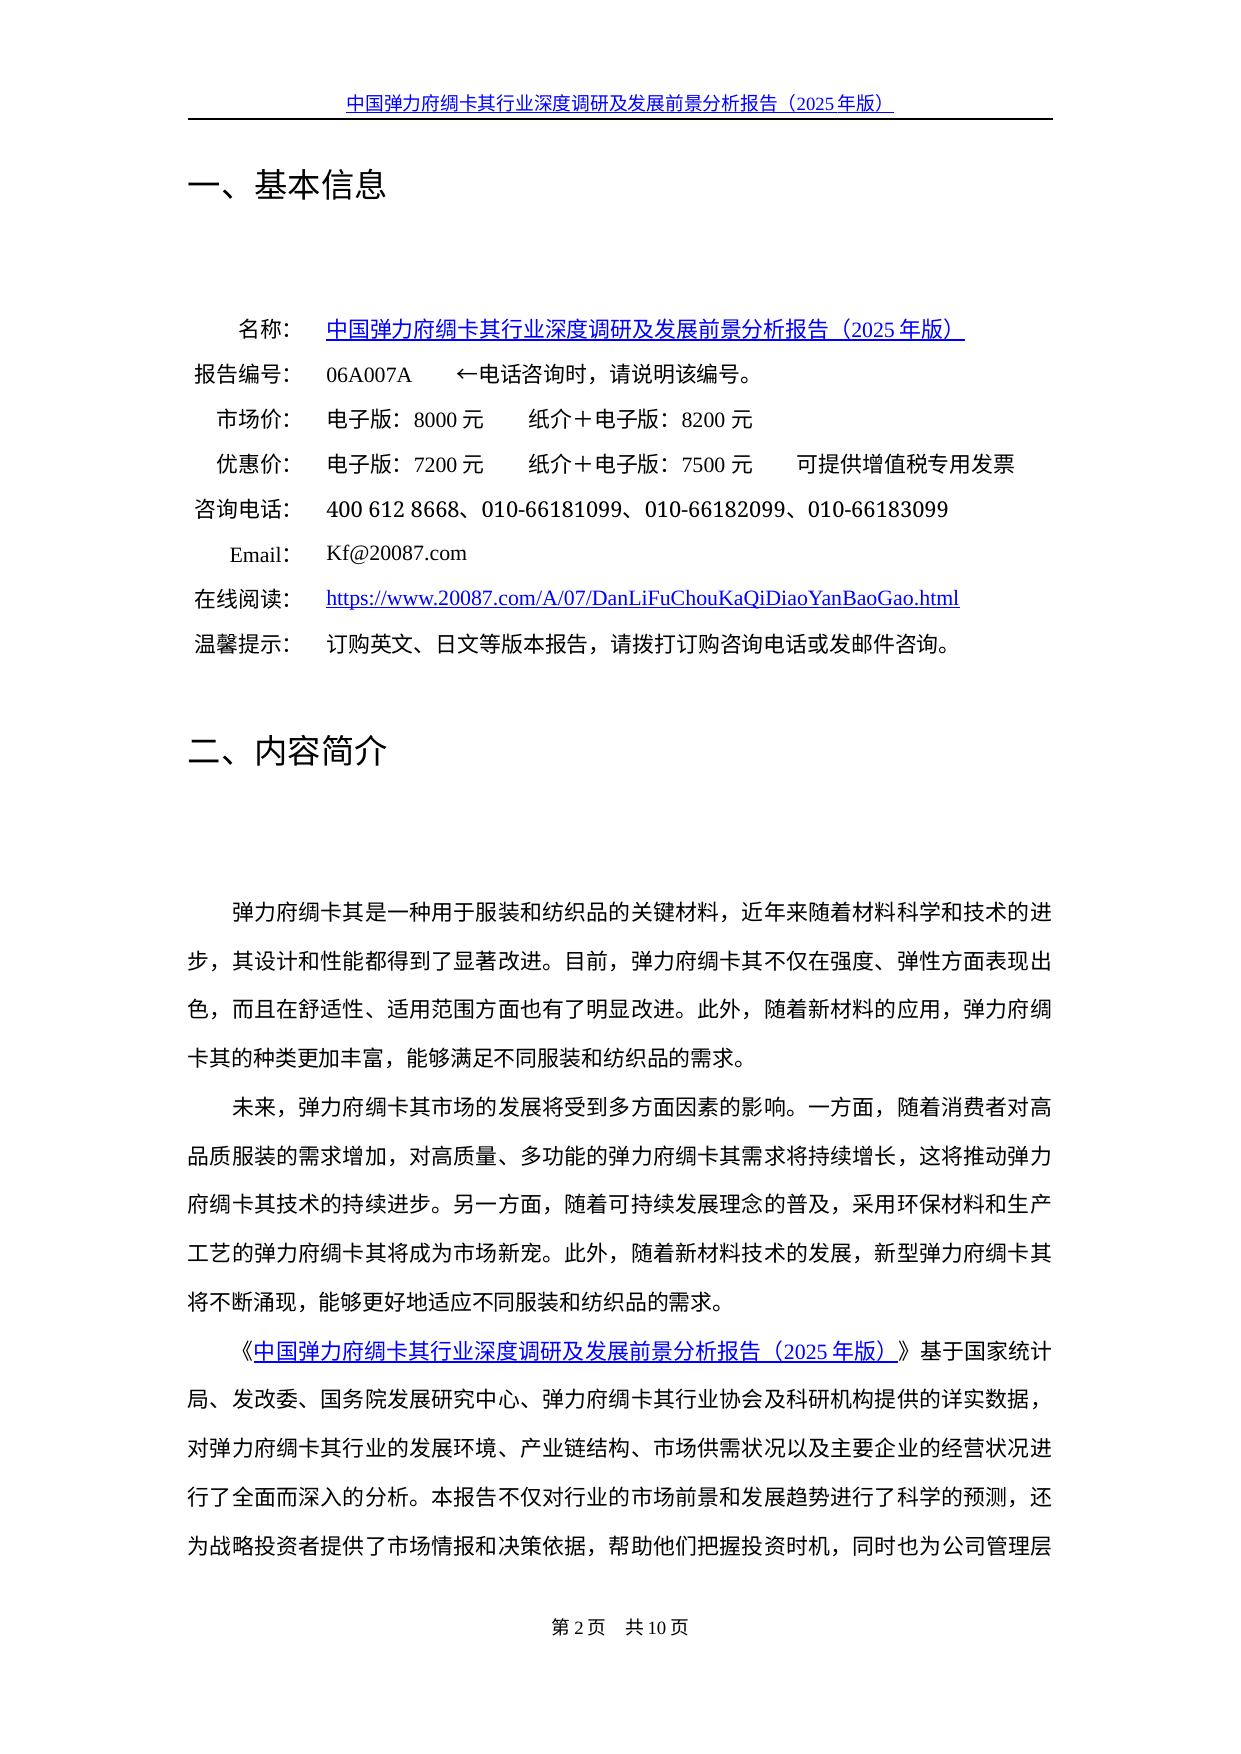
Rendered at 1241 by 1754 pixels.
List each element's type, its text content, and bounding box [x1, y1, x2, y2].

table_cell 温馨提示： [167, 627, 315, 672]
table_header 中国弹力府绸卡其行业深度调研及发展前景分析报告（2025年版） [315, 312, 1073, 357]
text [187, 894, 1053, 1561]
table_cell 电子版：7200 元 纸介＋电子版：7500 元 可提供增值税专用发票 [315, 447, 1073, 492]
title 一、基本信息 [187, 150, 1053, 215]
table_cell Email： [167, 537, 315, 582]
table_cell 400 612 8668、010-66181099、010-66182099、010-66183099 [315, 492, 1073, 537]
table_cell 06A007A ←电话咨询时，请说明该编号。 [315, 357, 1073, 402]
table_cell 电子版：8000 元 纸介＋电子版：8200 元 [315, 402, 1073, 447]
title 二、内容简介 [187, 717, 1053, 782]
table_cell Kf@20087.com [315, 537, 1073, 582]
table_cell 市场价： [167, 402, 315, 447]
table_cell 咨询电话： [167, 492, 315, 537]
table_cell 报告编号： [167, 357, 315, 402]
table_header 名称： [167, 312, 315, 357]
table_cell 优惠价： [167, 447, 315, 492]
table_cell [315, 582, 1073, 627]
table_cell 订购英文、日文等版本报告，请拨打订购咨询电话或发邮件咨询。 [315, 627, 1073, 672]
table_cell 在线阅读： [167, 582, 315, 627]
